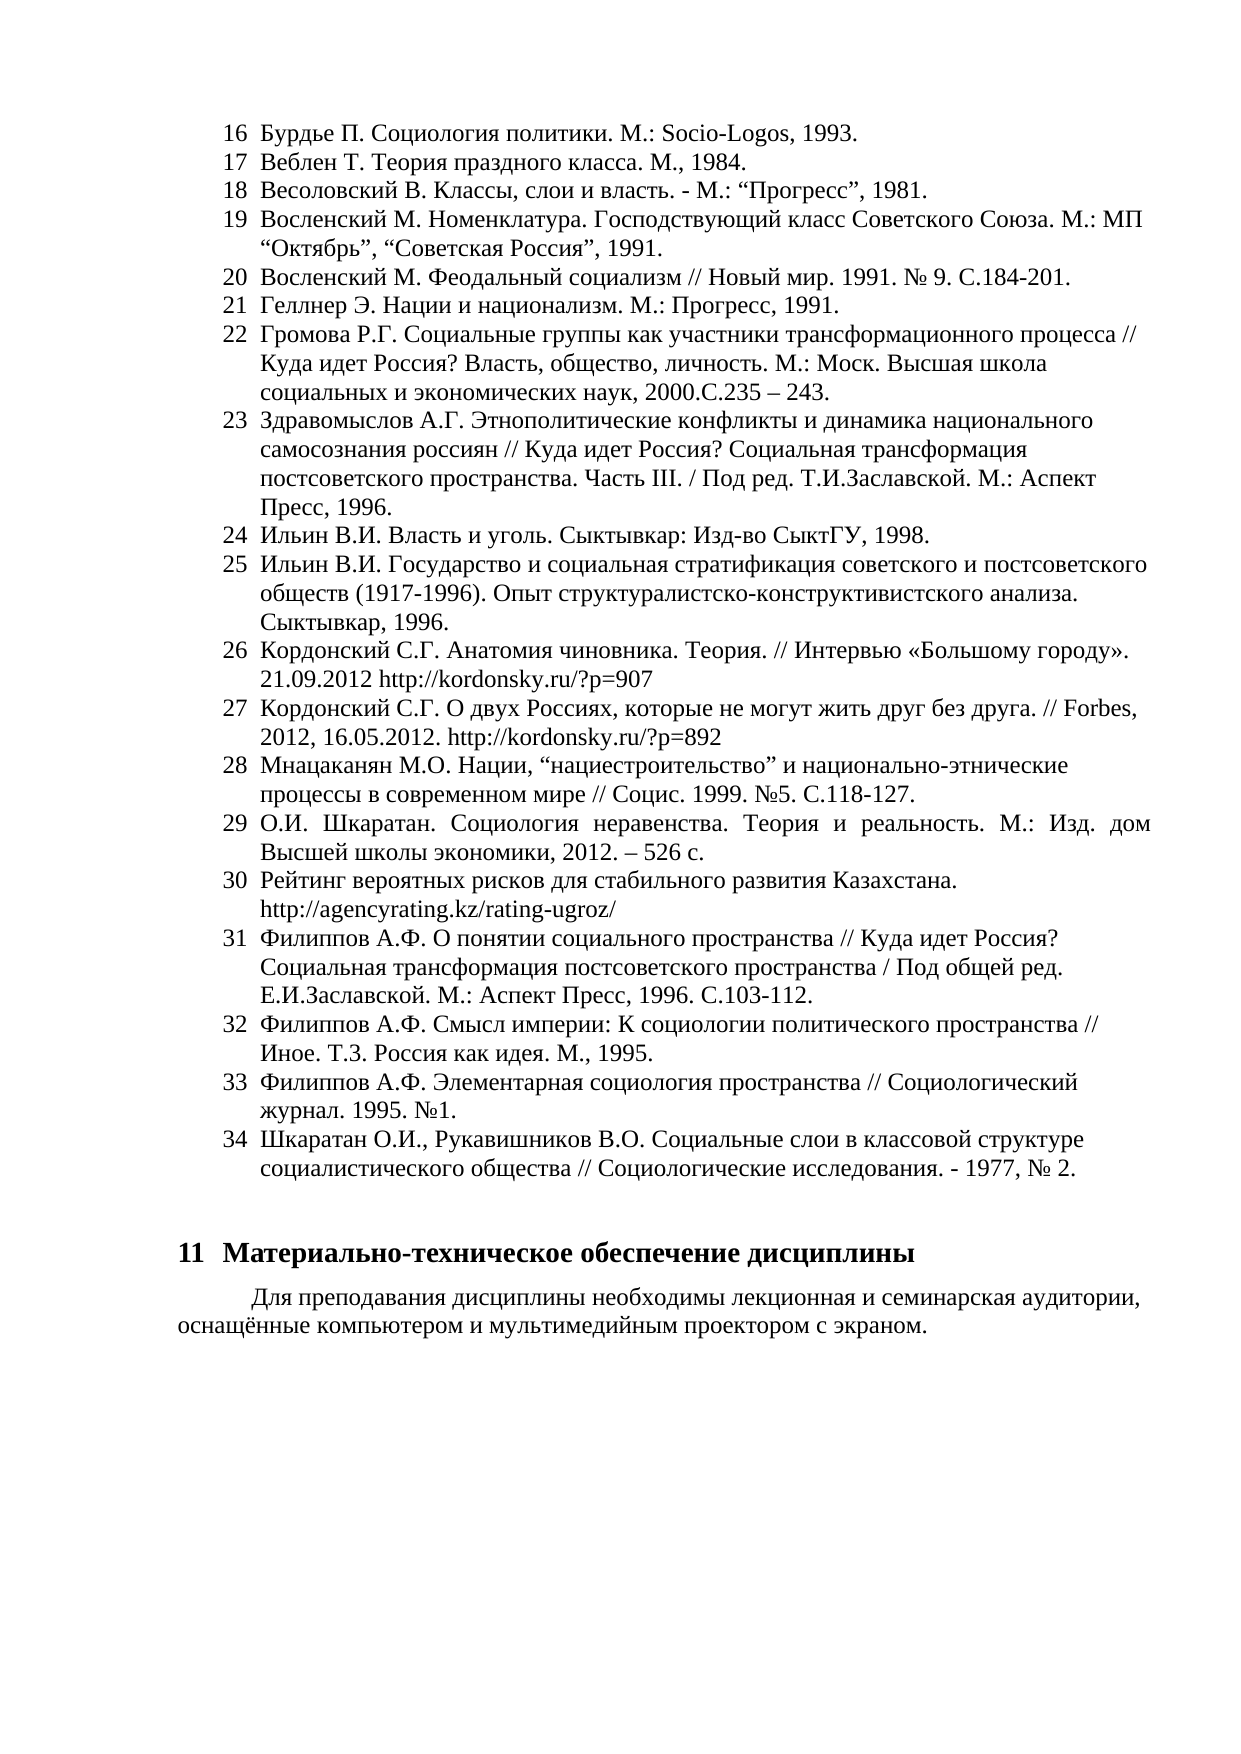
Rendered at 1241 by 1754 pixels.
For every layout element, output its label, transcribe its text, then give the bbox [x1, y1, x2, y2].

list О.И. Шкаратан. Социология неравенства. Теория и реальность. М.: Изд. дом Высшей школы экономики, 2012. – 526 с. [222, 808, 1152, 866]
list Весоловский В. Классы, слои и власть. - М.: “Прогресс”, 1981. [222, 176, 1152, 204]
list Бурдье П. Социология политики. М.: Socio-Logos, 1993. [222, 118, 1152, 147]
list Здравомыслов А.Г. Этнополитические конфликты и динамика национального самосознания россиян // Куда идет Россия? Социальная трансформация постсоветского пространства. Часть III. / Под ред. Т.И.Заславской. М.: Аспект Пресс, 1996. [222, 406, 1152, 521]
list Ильин В.И. Государство и социальная стратификация советского и постсоветского обществ (1917-1996). Опыт структуралистско-конструктивистского анализа. Сыктывкар, 1996. [222, 549, 1152, 636]
list Филиппов А.Ф. Элементарная социология пространства // Социологический журнал. 1995. №1. [222, 1067, 1152, 1124]
list Восленский М. Номенклатура. Господствующий класс Советского Союза. М.: МП “Октябрь”, “Советская Россия”, 1991. [222, 204, 1152, 262]
list Кордонский С.Г. О двух Россиях, которые не могут жить друг без друга. // Forbes, 2012, 16.05.2012. http://kordonsky.ru/?p=892 [222, 693, 1152, 751]
list Громова Р.Г. Социальные группы как участники трансформационного процесса // Куда идет Россия? Власть, общество, личность. М.: Моск. Высшая школа социальных и экономических наук, 2000.С.235 – 243. [222, 319, 1152, 406]
list Филиппов А.Ф. Смысл империи: К социологии политического пространства // Иное. Т.3. Россия как идея. М., 1995. [222, 1009, 1152, 1067]
list Восленский М. Феодальный социализм // Новый мир. 1991. № 9. С.184-201. [222, 262, 1152, 291]
subtitle Материально-техническое обеспечение дисциплины [177, 1236, 1152, 1269]
list Рейтинг вероятных рисков для стабильного развития Казахстана. http://agencyrating.kz/rating-ugroz/ [222, 866, 1152, 923]
list Ильин В.И. Власть и уголь. Сыктывкар: Изд-во СыктГУ, 1998. [222, 521, 1152, 549]
list Филиппов А.Ф. О понятии социального пространства // Куда идет Россия? Социальная трансформация постсоветского пространства / Под общей ред. Е.И.Заславской. М.: Аспект Пресс, 1996. С.103-112. [222, 923, 1152, 1009]
list Кордонский С.Г. Анатомия чиновника. Теория. // Интервью «Большому городу». 21.09.2012 http://kordonsky.ru/?p=907 [222, 636, 1152, 693]
list Мнацаканян М.О. Нации, “нациестроительство” и национально-этнические процессы в современном мире // Социс. 1999. №5. С.118-127. [222, 751, 1152, 808]
list Шкаратан О.И., Рукавишников В.О. Социальные слои в классовой структуре социалистического общества // Социологические исследования. - 1977, № 2. [222, 1124, 1152, 1182]
list Веблен Т. Теория праздного класса. М., 1984. [222, 147, 1152, 176]
list Геллнер Э. Нации и национализм. М.: Прогресс, 1991. [222, 291, 1152, 319]
text Для преподавания дисциплины необходимы лекционная и семинарская аудитории, оснащённые компьютером и мультимедийным проектором с экраном. [177, 1282, 1152, 1339]
